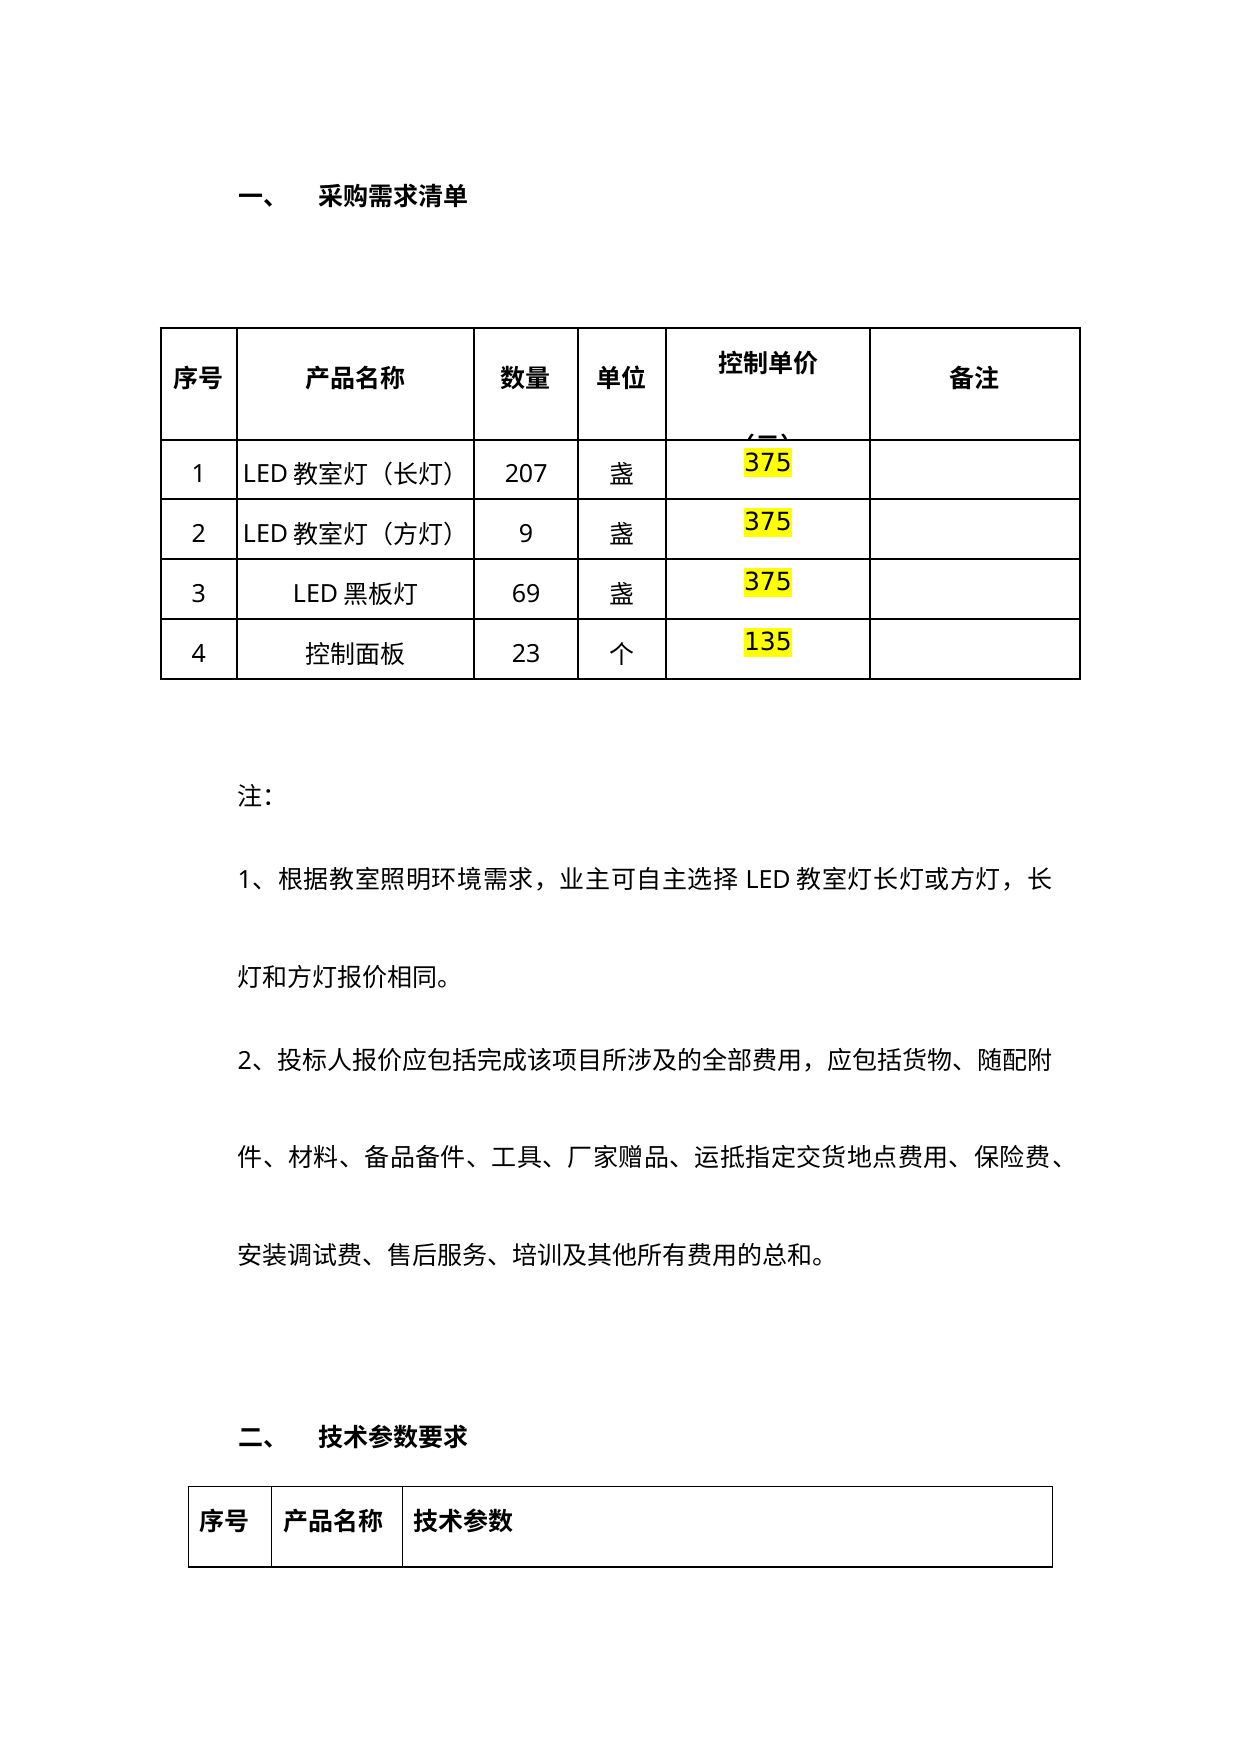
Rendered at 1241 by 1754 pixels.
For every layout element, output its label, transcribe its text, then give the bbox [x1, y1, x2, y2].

table_cell [871, 560, 1079, 618]
table_cell 3 [162, 560, 236, 618]
table_cell 2 [162, 500, 236, 558]
list 技术参数要求 [238, 1403, 1053, 1468]
table_header 备注 [871, 329, 1079, 438]
table_header 单位 [579, 329, 665, 438]
table_cell 1 [162, 441, 236, 498]
table_header 序号 [189, 1487, 271, 1566]
list 2、投标人报价应包括完成该项目所涉及的全部费用，应包括货物、随配附件、材料、备品备件、工具、厂家赠品、运抵指定交货地点费用、保险费、安装调试费、售后服务、培训及其他所有费用的总和。 [237, 1026, 1053, 1286]
table_cell 盏 [579, 500, 665, 558]
list 注： [237, 762, 1053, 827]
table_cell 207 [475, 441, 577, 498]
table_header 序号 [162, 329, 236, 438]
table_cell [871, 441, 1079, 498]
table_cell [871, 620, 1079, 678]
table_cell 个 [579, 620, 665, 678]
table_header 产品名称 [272, 1487, 402, 1566]
table_cell 控制面板 [238, 620, 473, 678]
table_cell 375 [667, 500, 869, 558]
table_cell 23 [475, 620, 577, 678]
table_cell 4 [162, 620, 236, 678]
table_cell LED教室灯（长灯） [238, 441, 473, 498]
table_header 产品名称 [238, 329, 473, 438]
table_header 控制单价 （元） [667, 329, 869, 438]
table_cell 135 [667, 620, 869, 678]
table_cell [871, 500, 1079, 558]
list 1、根据教室照明环境需求，业主可自主选择LED教室灯长灯或方灯，长灯和方灯报价相同。 [237, 845, 1053, 1008]
table_cell 375 [667, 560, 869, 618]
table_cell 9 [475, 500, 577, 558]
table_header 数量 [475, 329, 577, 438]
table_cell 盏 [579, 560, 665, 618]
table_header 技术参数 [403, 1487, 1052, 1566]
table_cell 375 [667, 441, 869, 498]
table_cell 盏 [579, 441, 665, 498]
table_cell LED黑板灯 [238, 560, 473, 618]
list 采购需求清单 [238, 162, 1053, 227]
table_cell 69 [475, 560, 577, 618]
table_cell LED教室灯（方灯） [238, 500, 473, 558]
